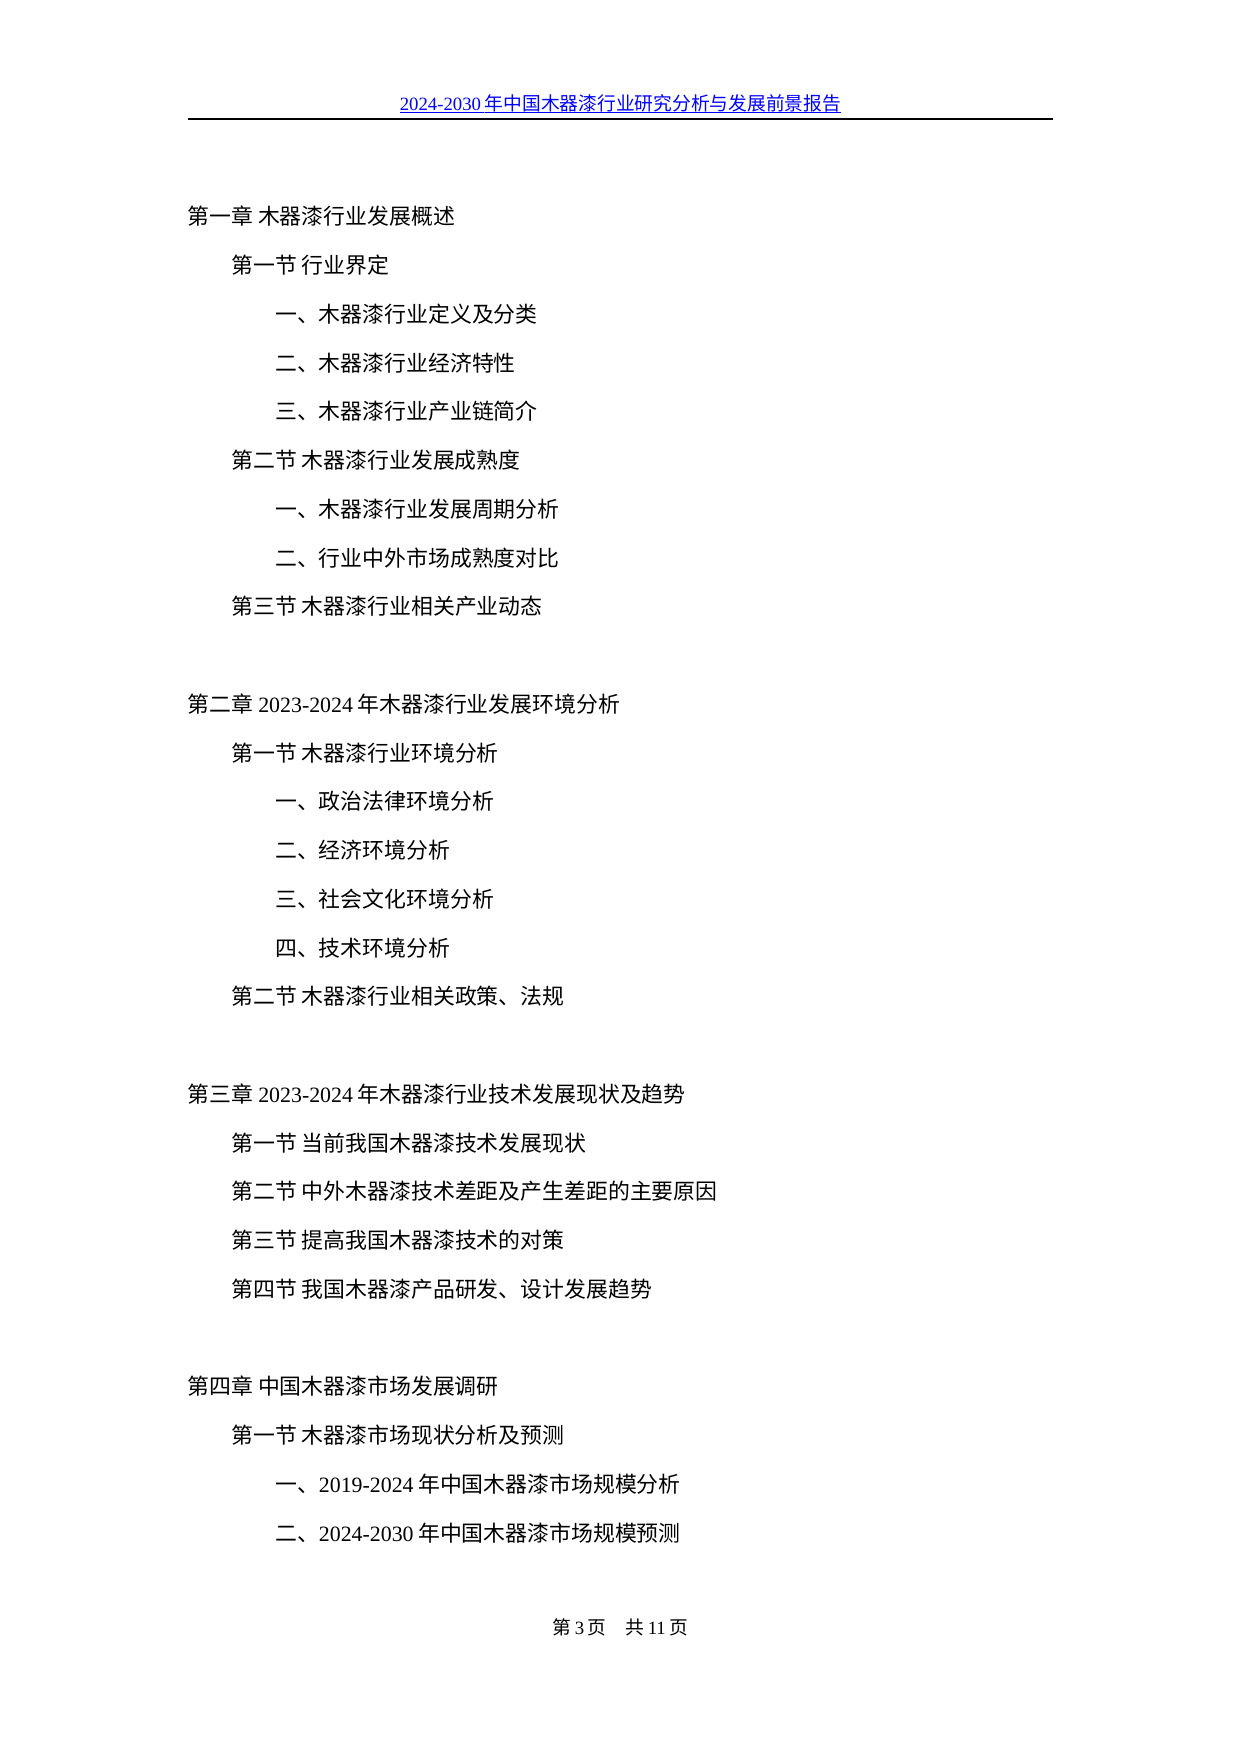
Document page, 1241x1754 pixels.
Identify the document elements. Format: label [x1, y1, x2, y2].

text [187, 150, 1053, 1548]
